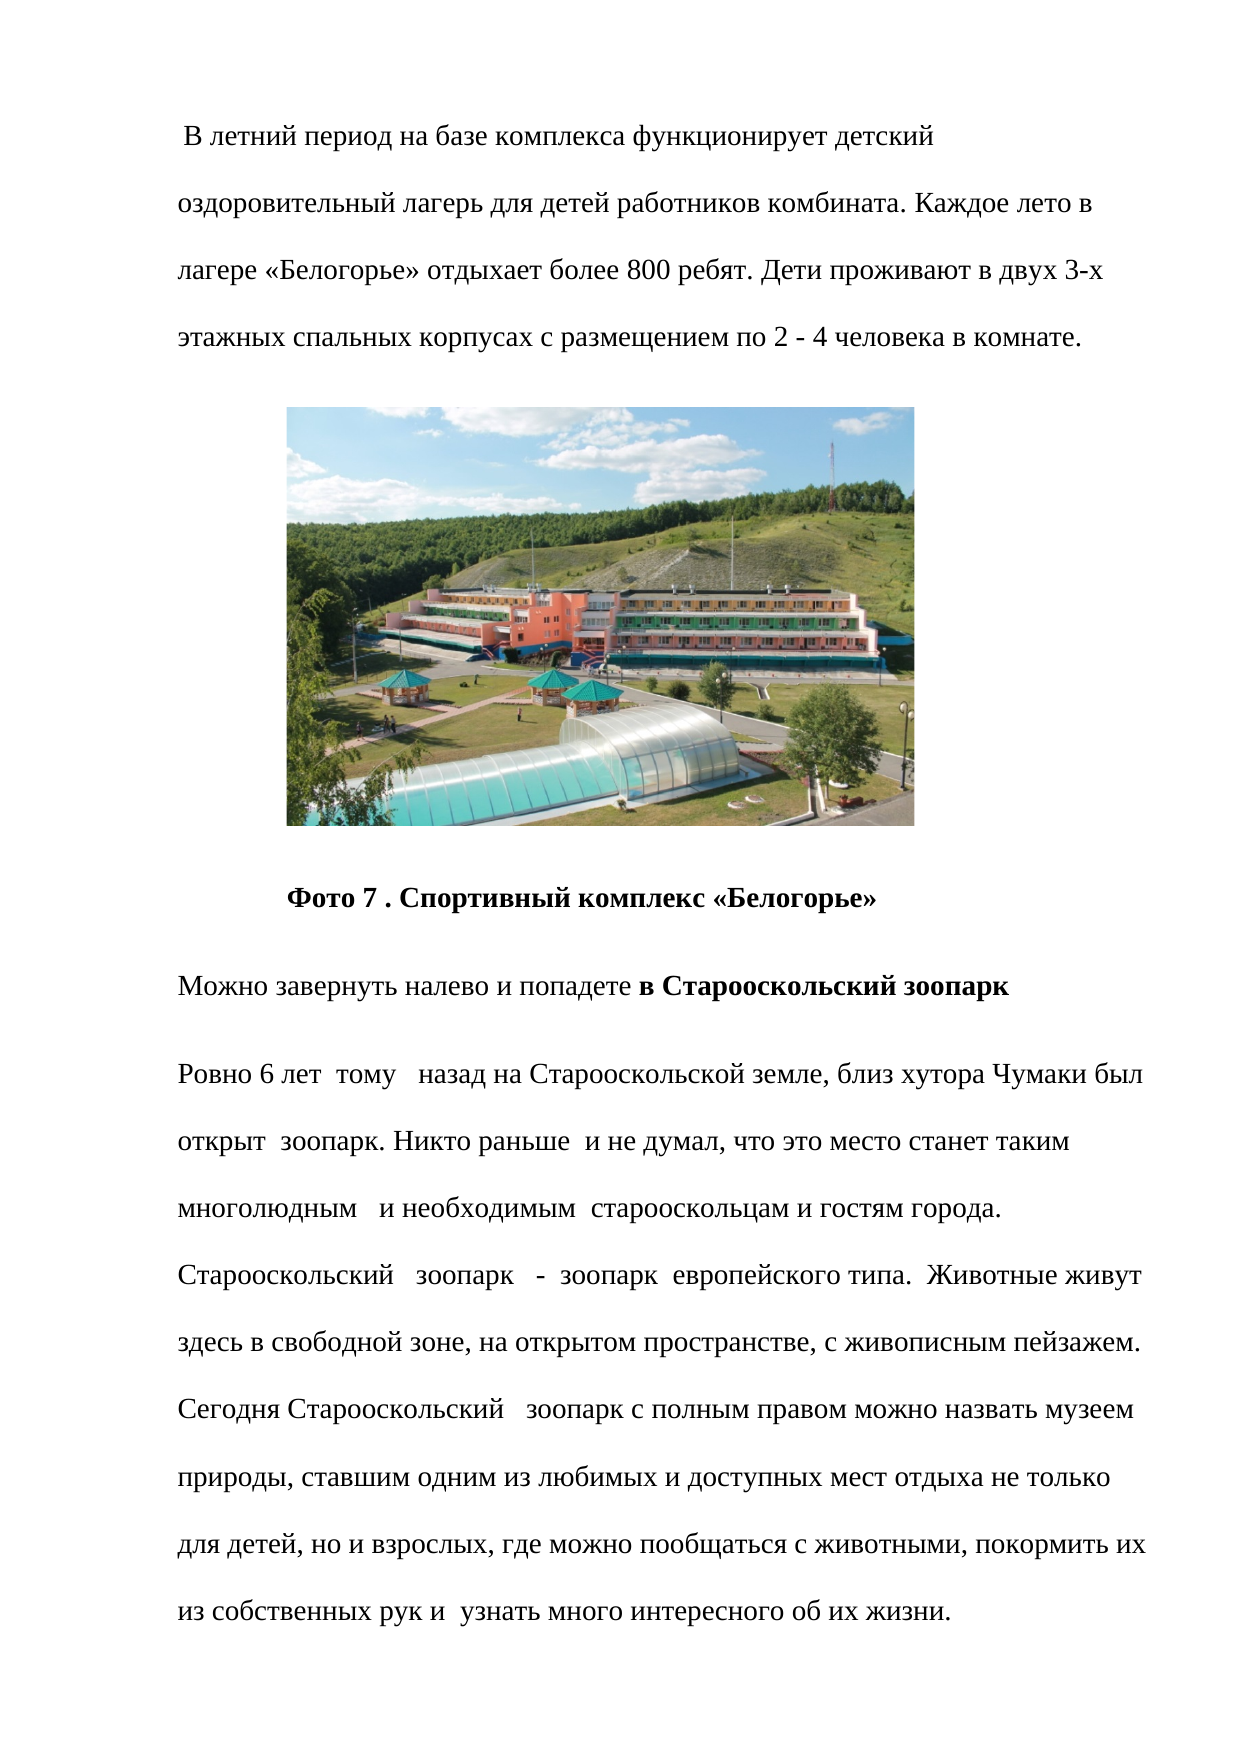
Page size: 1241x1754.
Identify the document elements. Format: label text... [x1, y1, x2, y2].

text В летний период на базе комплекса функционирует детский оздоровительный лагерь для детей работников комбината. Каждое лето в лагере «Белогорье» отдыхает более 800 ребят. Дети проживают в двух 3-х этажных спальных корпусах с размещением по 2 - 4 человека в комнате. [177, 118, 1152, 353]
picture [286, 407, 915, 826]
text Ровно 6 лет тому назад на Старооскольской земле, близ хутора Чумаки был открыт зоопарк. Никто раньше и не думал, что это место станет таким многолюдным и необходимым старооскольцам и гостям города. Старооскольский зоопарк - зоопарк европейского типа. Животные живут здесь в свободной зоне, на открытом пространстве, с живописным пейзажем. Сегодня Старооскольский зоопарк с полным правом можно назвать музеем природы, ставшим одним из любимых и доступных мест отдыха не только для детей, но и взрослых, где можно пообщаться с животными, покормить их из собственных рук и узнать много интересного об их жизни. [177, 1056, 1152, 1626]
text Фото 7 . Спортивный комплекс «Белогорье» [177, 880, 1152, 914]
text Можно завернуть налево и попадете в Старооскольский зоопарк [177, 968, 1152, 1002]
